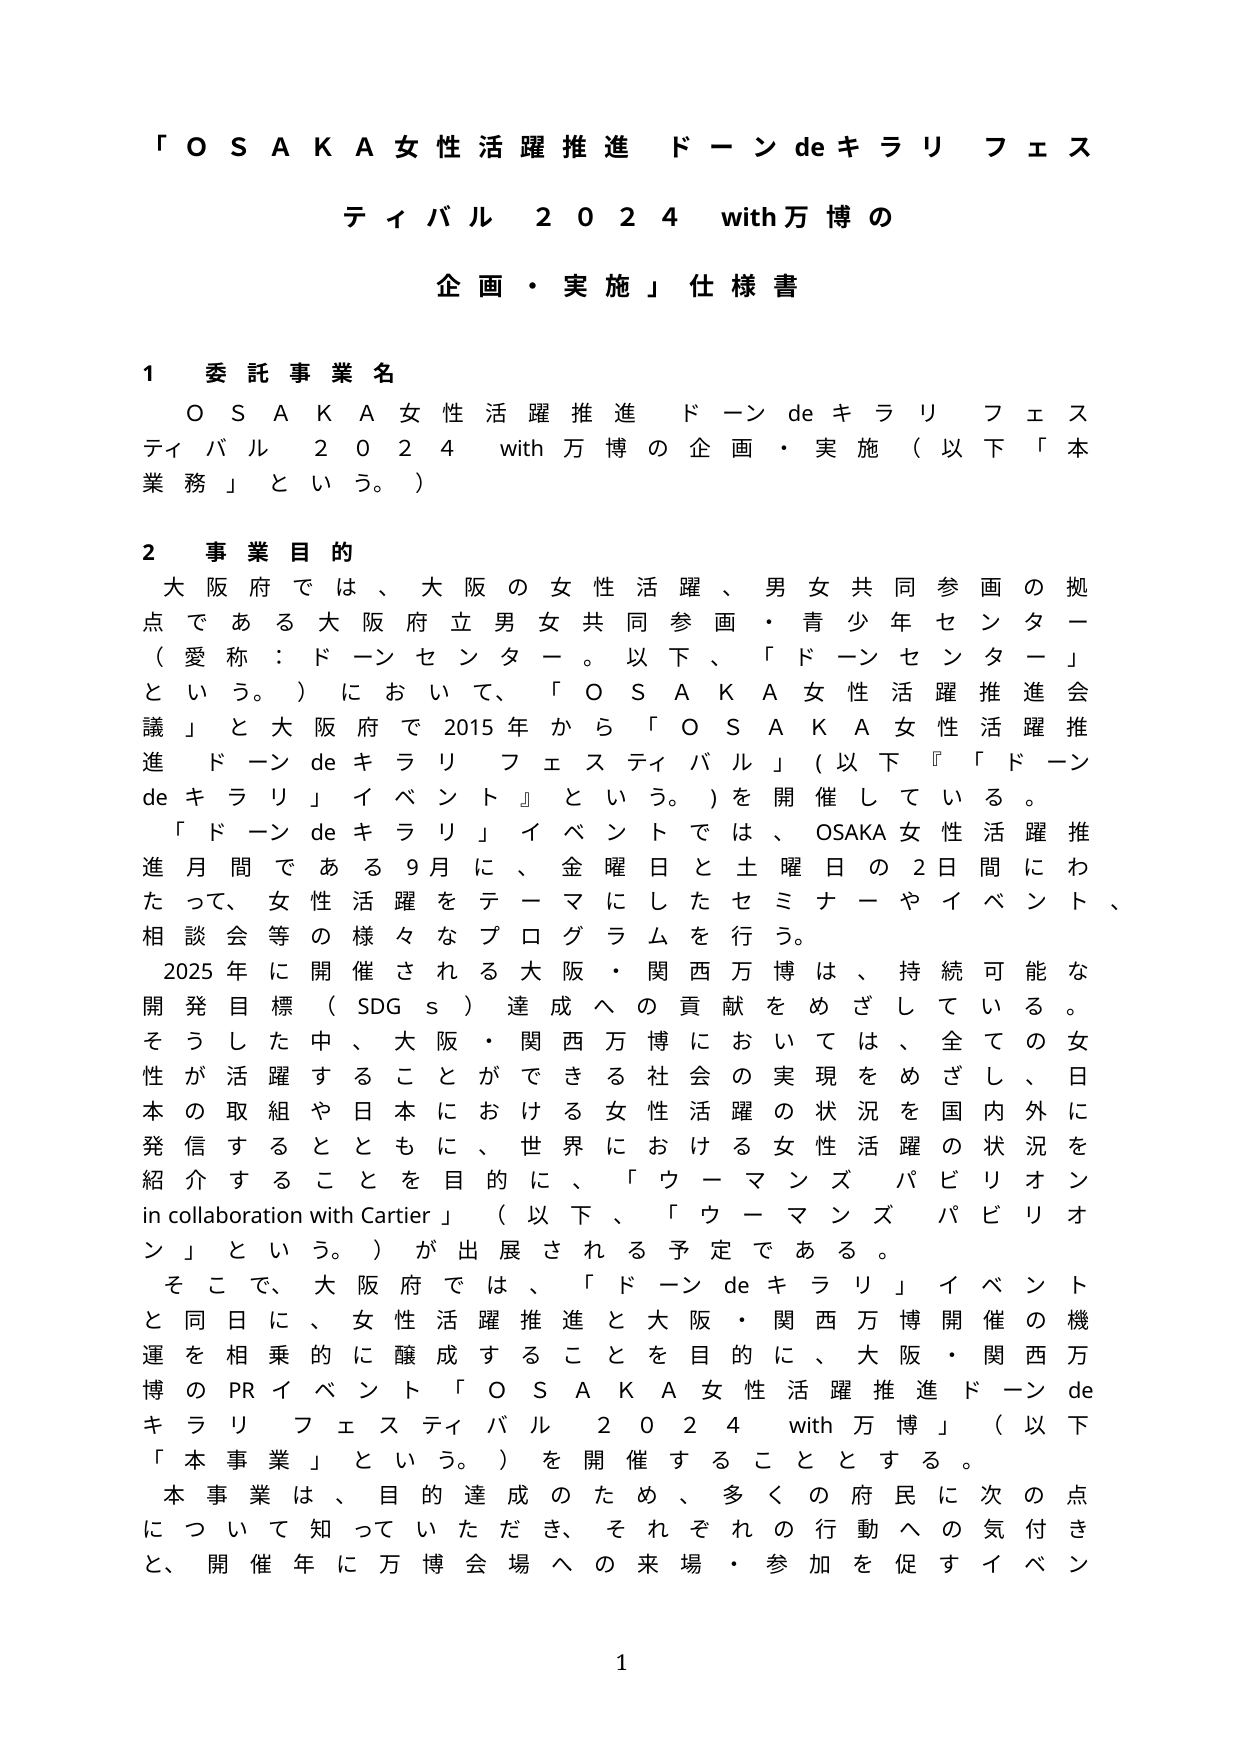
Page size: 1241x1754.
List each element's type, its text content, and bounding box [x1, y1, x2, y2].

text 2025年に開催される大阪・関西万博は、持続可能な開発目標（SDGｓ）達成への貢献をめざしている。そうした中、大阪・関西万博においては、全ての女性が活躍することができる社会の実現をめざし、日本の取組や日本における女性活躍の状況を国内外に発信するとともに、世界における女性活躍の状況を紹介することを目的に、「ウーマンズ パビリオン in collaboration with Cartier」（以下、「ウーマンズ パビリオン」という。）が出展される予定である。 [142, 953, 1110, 1267]
text 大阪府では、大阪の女性活躍、男女共同参画の拠点である大阪府立男女共同参画・青少年センター（愛称：ドーンセンター。以下、「ドーンセンター」という。）において、「ＯＳＡＫＡ女性活躍推進会議」と大阪府で2015年から「ＯＳＡＫＡ女性活躍推進 ドーンdeキラリ フェスティバル」(以下『「ドーンdeキラリ」イベント』という。)を開催している。 [142, 569, 1110, 813]
text 「ＯＳＡＫＡ女性活躍推進 ドーンdeキラリ フェスティバル ２０２４ with万博の [142, 110, 1110, 250]
text 企画・実施」仕様書 [142, 250, 1110, 320]
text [142, 1476, 1110, 1581]
text 「ドーンdeキラリ」イベントでは、OSAKA女性活躍推進月間である9月に、金曜日と土曜日の2日間にわたって、女性活躍をテーマにしたセミナーやイベント、相談会等の様々なプログラムを行う。 [142, 813, 1110, 953]
text そこで、大阪府では、「ドーンdeキラリ」イベントと同日に、女性活躍推進と大阪・関西万博開催の機運を相乗的に醸成することを目的に、大阪・関西万博のPRイベント「ＯＳＡＫＡ女性活躍推進ドーンdeキラリ フェスティバル ２０２４ with万博」（以下「本事業」という。）を開催することとする。 [142, 1267, 1110, 1476]
text ＯＳＡＫＡ女性活躍推進 ドーンdeキラリ フェスティバル ２０２４ with万博の企画・実施（以下「本業務」という。） [142, 394, 1110, 499]
text 1 委託事業名 [142, 355, 1110, 389]
text 2 事業目的 [142, 534, 1110, 569]
